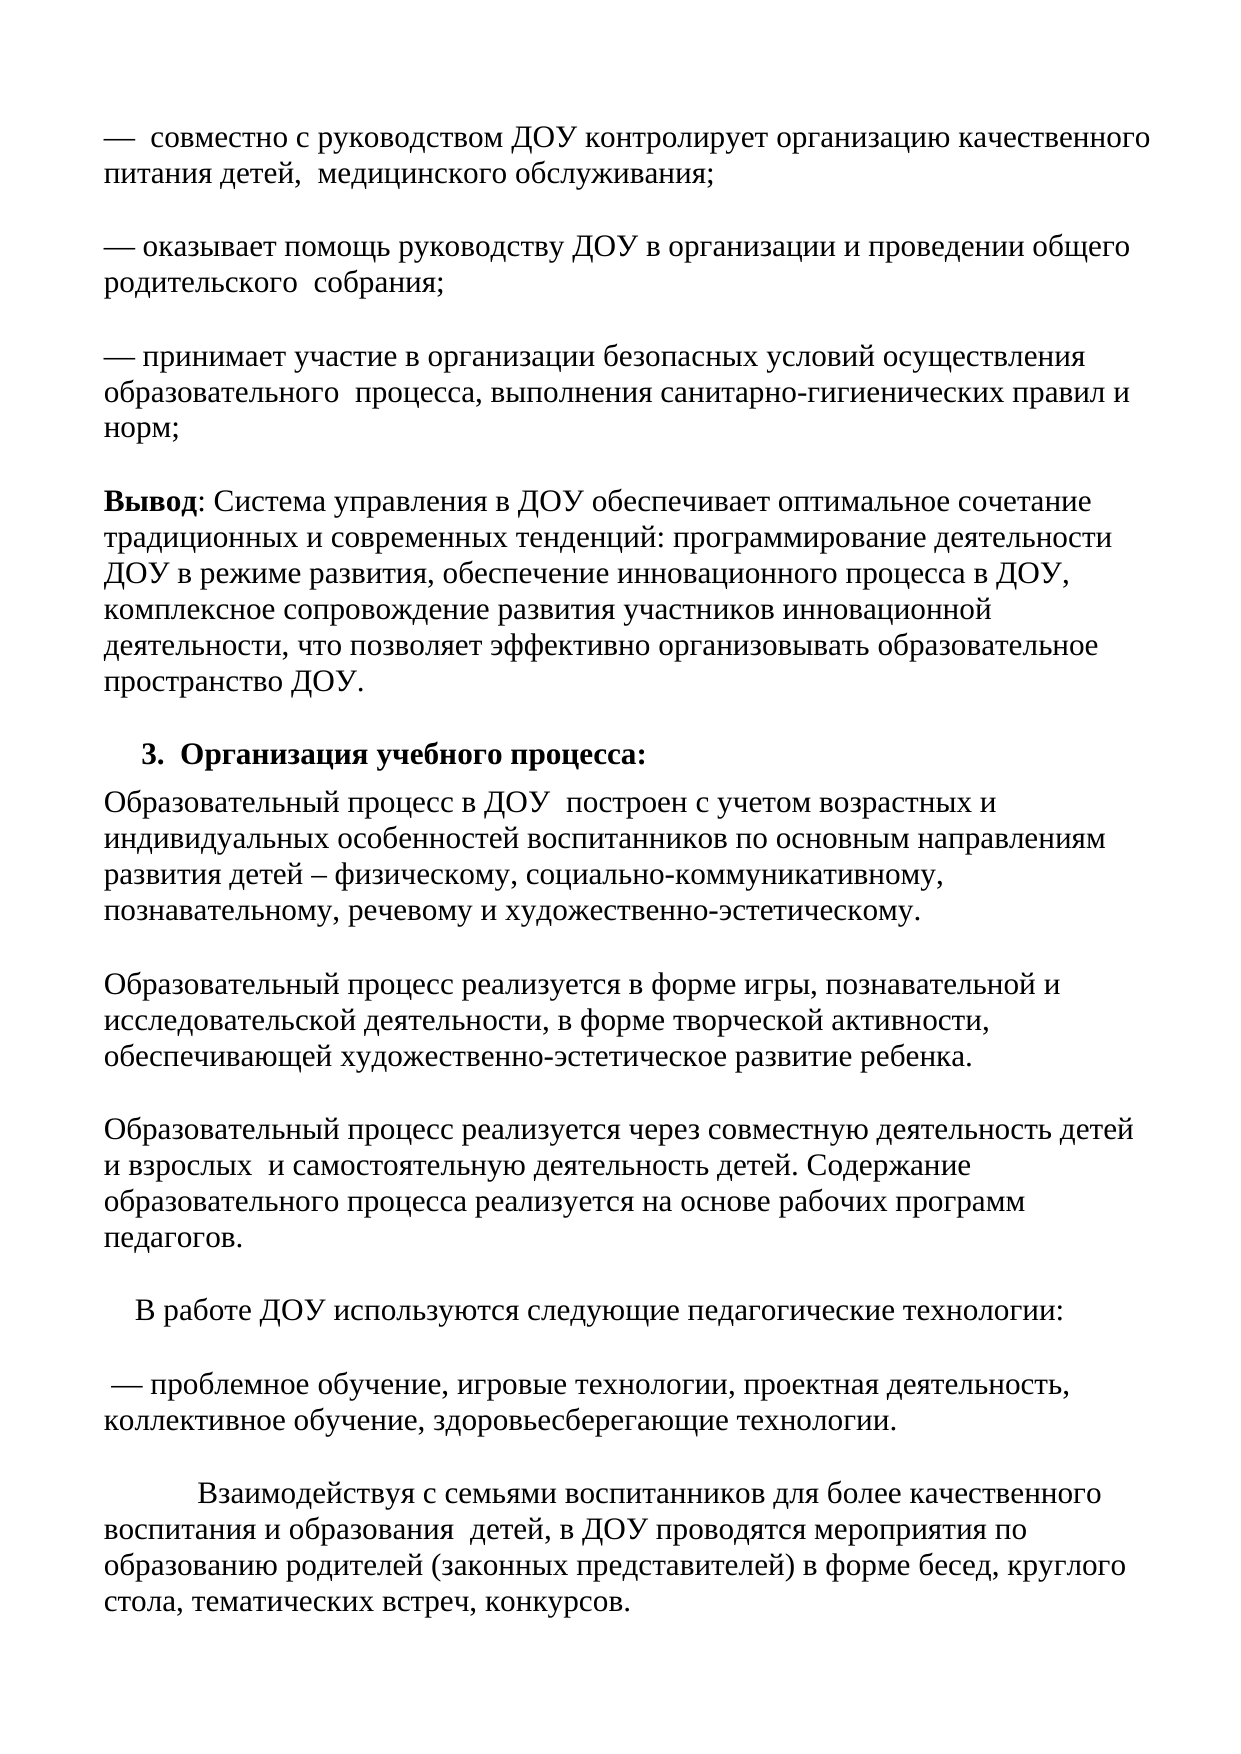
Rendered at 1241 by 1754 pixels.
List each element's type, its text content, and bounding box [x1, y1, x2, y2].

text Образовательный процесс реализуется через совместную деятельность детей и взрослых и самостоятельную деятельность детей. Содержание образовательного процесса реализуется на основе рабочих программ педагогов. [103, 1110, 1152, 1254]
text — оказывает помощь руководству ДОУ в организации и проведении общего родительского собрания; [103, 227, 1152, 299]
text Образовательный процесс реализуется в форме игры, познавательной и исследовательской деятельности, в форме творческой активности, обеспечивающей художественно-эстетическое развитие ребенка. [103, 965, 1152, 1073]
text — совместно с руководством ДОУ контролирует организацию качественного питания детей, медицинского обслуживания; [103, 118, 1152, 190]
text 3. Организация учебного процесса: [141, 735, 1152, 771]
text Образовательный процесс в ДОУ построен с учетом возрастных и индивидуальных особенностей воспитанников по основным направлениям развития детей – физическому, социально-коммуникативному, познавательному, речевому и художественно-эстетическому. [103, 784, 1152, 927]
text В работе ДОУ используются следующие педагогические технологии: [103, 1292, 1152, 1327]
text Вывод: Система управления в ДОУ обеспечивает оптимальное сочетание традиционных и современных тенденций: программирование деятельности ДОУ в режиме развития, обеспечение инновационного процесса в ДОУ, комплексное сопровождение развития участников инновационной деятельности, что позволяет эффективно организовывать образовательное пространство ДОУ. [103, 482, 1152, 698]
text Взаимодействуя с семьями воспитанников для более качественного воспитания и образования детей, в ДОУ проводятся мероприятия по образованию родителей (законных представителей) в форме бесед, круглого стола, тематических встреч, конкурсов. [103, 1474, 1152, 1618]
text — принимает участие в организации безопасных условий осуществления образовательного процесса, выполнения санитарно-гигиенических правил и норм; [103, 337, 1152, 445]
text — проблемное обучение, игровые технологии, проектная деятельность, коллективное обучение, здоровьесберегающие технологии. [103, 1365, 1152, 1437]
